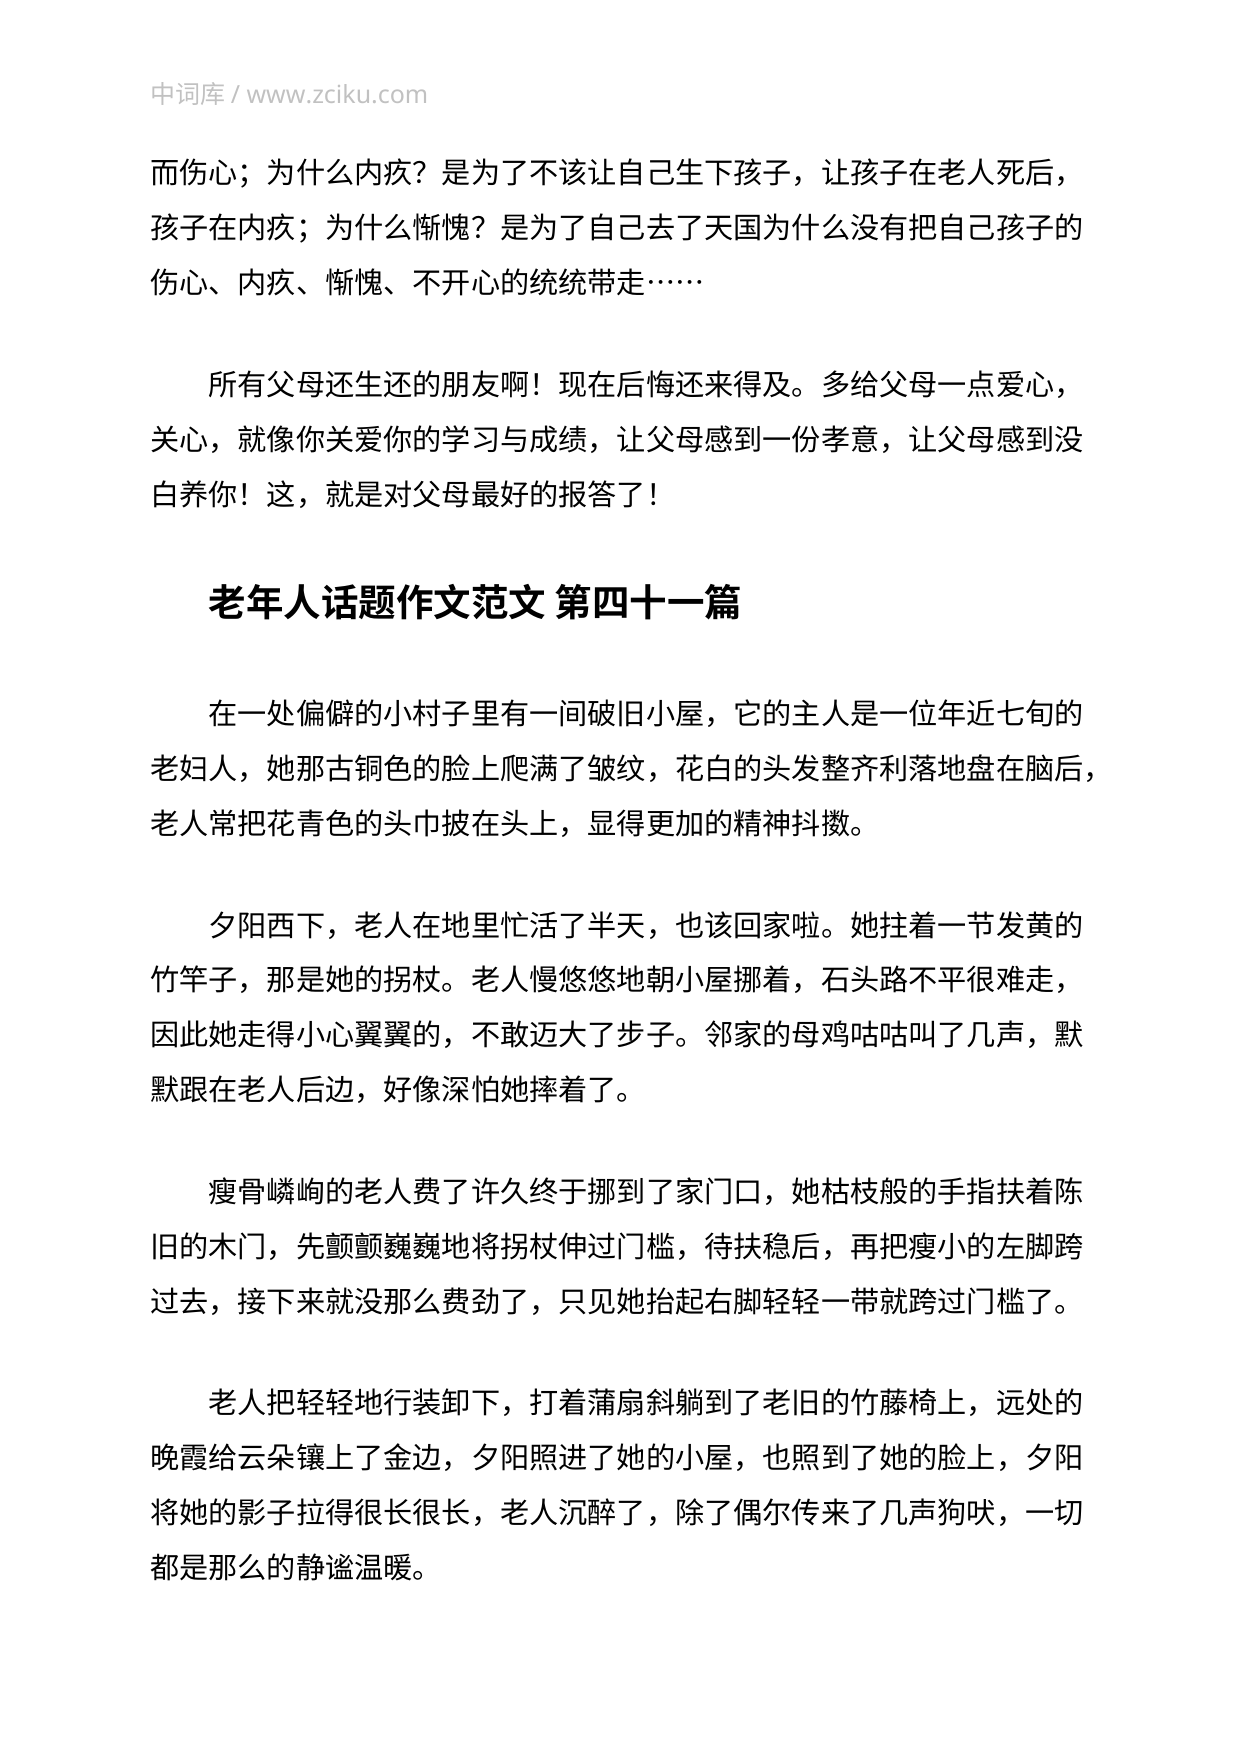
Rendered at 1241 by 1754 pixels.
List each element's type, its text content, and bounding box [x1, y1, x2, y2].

text 夕阳西下，老人在地里忙活了半天，也该回家啦。她拄着一节发黄的竹竿子，那是她的拐杖。老人慢悠悠地朝小屋挪着，石头路不平很难走，因此她走得小心翼翼的，不敢迈大了步子。邻家的母鸡咕咕叫了几声，默默跟在老人后边，好像深怕她摔着了。 [150, 902, 1090, 1109]
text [150, 150, 1090, 302]
text 老人把轻轻地行装卸下，打着蒲扇斜躺到了老旧的竹藤椅上，远处的晚霞给云朵镶上了金边，夕阳照进了她的小屋，也照到了她的脸上，夕阳将她的影子拉得很长很长，老人沉醉了，除了偶尔传来了几声狗吠，一切都是那么的静谧温暖。 [150, 1380, 1090, 1587]
text 所有父母还生还的朋友啊！现在后悔还来得及。多给父母一点爱心，关心，就像你关爱你的学习与成绩，让父母感到一份孝意，让父母感到没白养你！这，就是对父母最好的报答了！ [150, 362, 1090, 514]
text 老年人话题作文范文 第四十一篇 [150, 573, 1090, 627]
text 瘦骨嶙峋的老人费了许久终于挪到了家门口，她枯枝般的手指扶着陈旧的木门，先颤颤巍巍地将拐杖伸过门槛，待扶稳后，再把瘦小的左脚跨过去，接下来就没那么费劲了，只见她抬起右脚轻轻一带就跨过门槛了。 [150, 1168, 1090, 1321]
text 在一处偏僻的小村子里有一间破旧小屋，它的主人是一位年近七旬的老妇人，她那古铜色的脸上爬满了皱纹，花白的头发整齐利落地盘在脑后，老人常把花青色的头巾披在头上，显得更加的精神抖擞。 [150, 691, 1090, 843]
